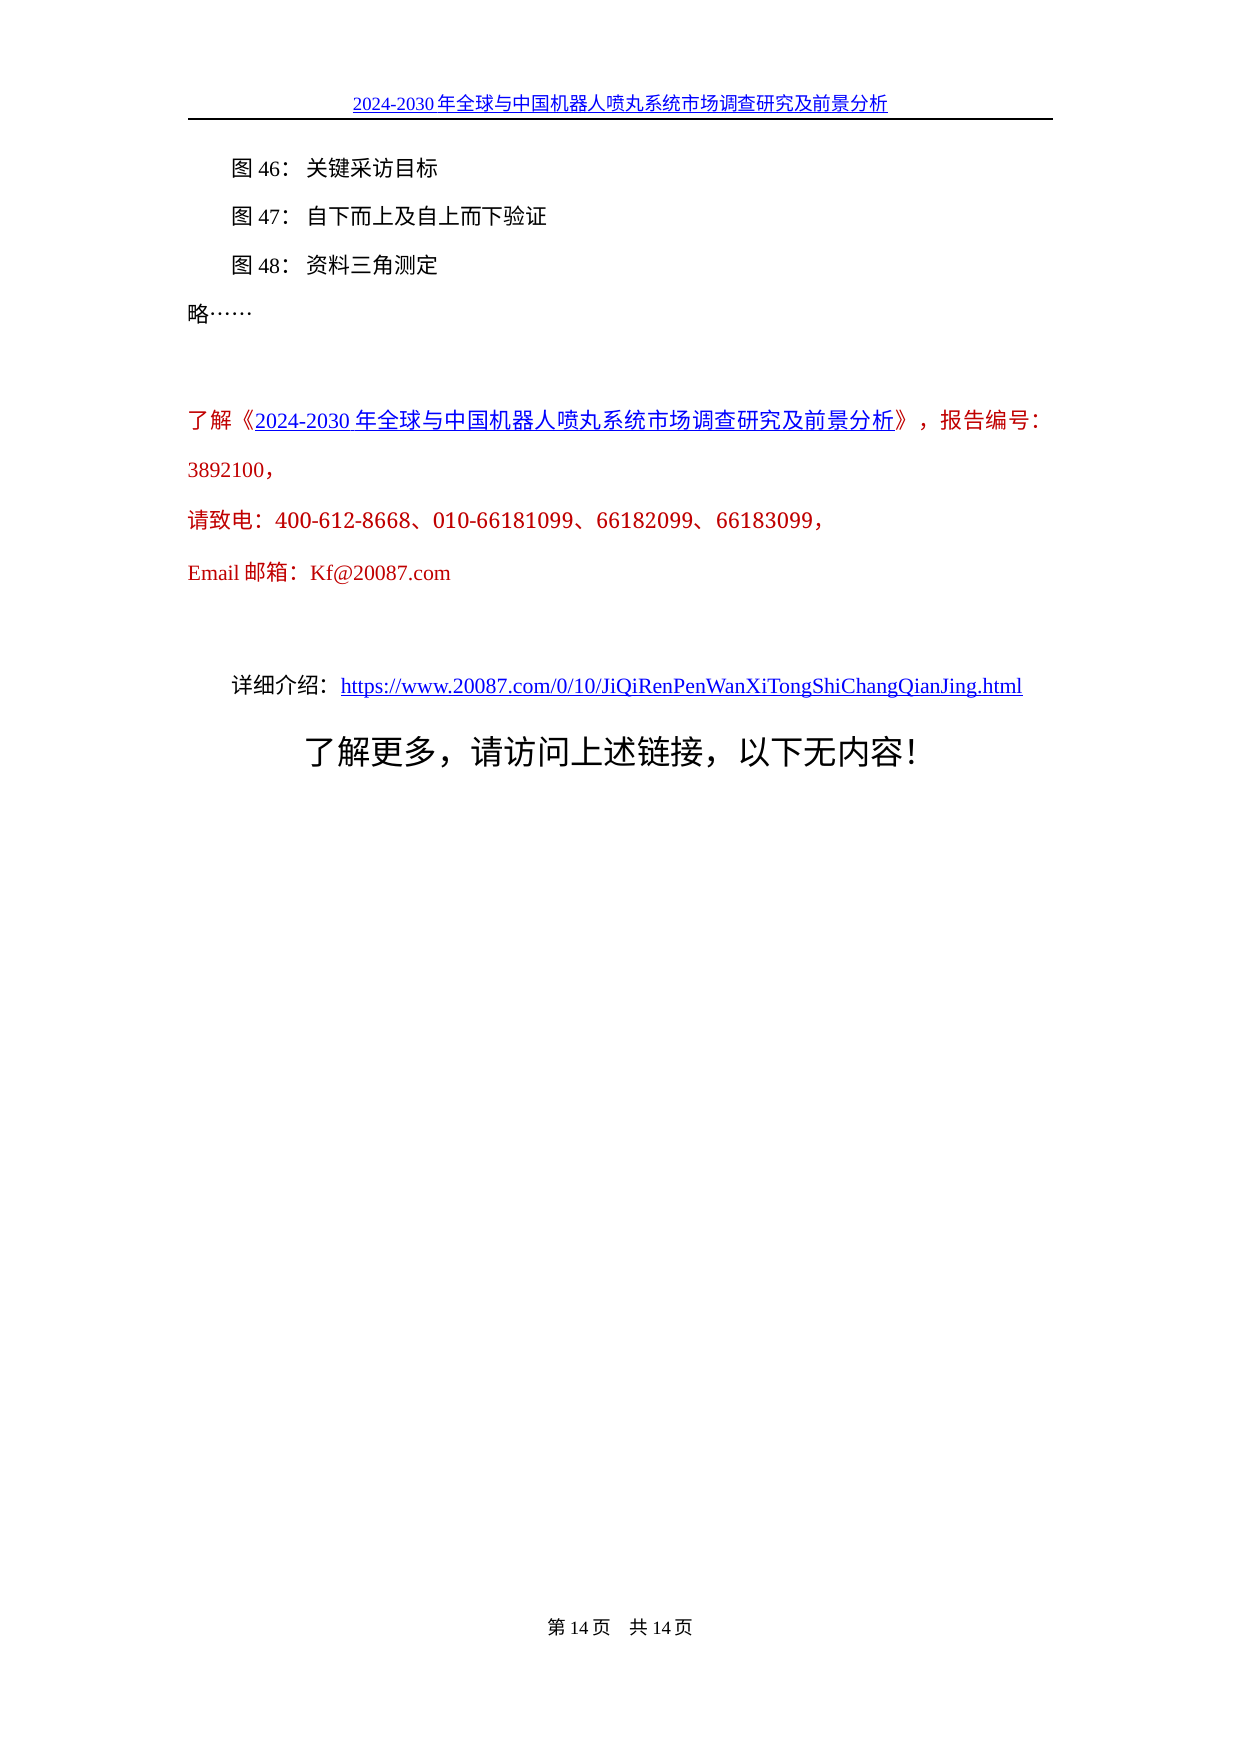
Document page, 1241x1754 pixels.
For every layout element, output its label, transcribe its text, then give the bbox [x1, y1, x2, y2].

text 详细介绍：https://www.20087.com/0/10/JiQiRenPenWanXiTongShiChangQianJing.html [187, 668, 1053, 700]
text 请致电：400-612-8668、010-66181099、66182099、66183099， [187, 503, 1053, 536]
text 了解《2024-2030年全球与中国机器人喷丸系统市场调查研究及前景分析》，报告编号：3892100， [187, 403, 1053, 484]
text Email邮箱：Kf@20087.com [187, 555, 1053, 587]
title 了解更多，请访问上述链接，以下无内容！ [187, 718, 1053, 783]
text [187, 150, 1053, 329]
